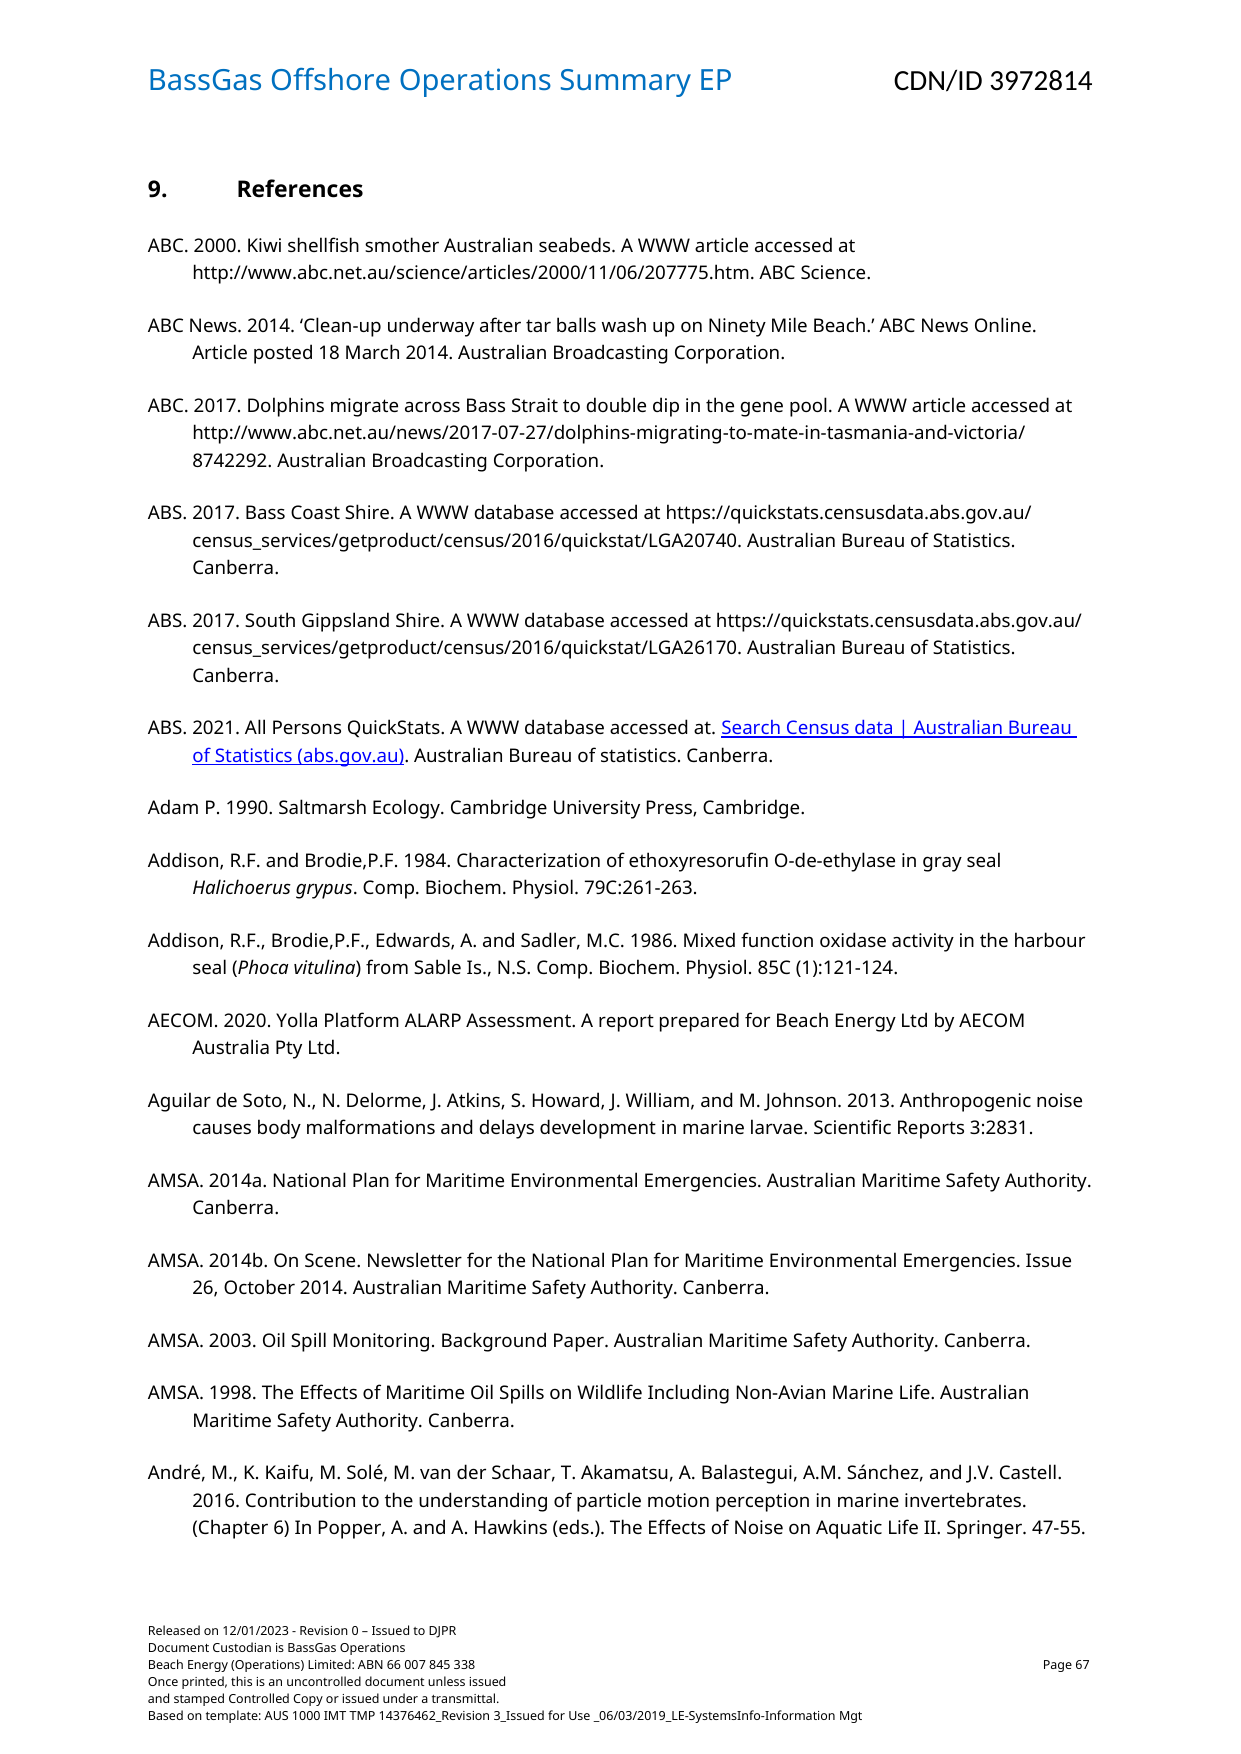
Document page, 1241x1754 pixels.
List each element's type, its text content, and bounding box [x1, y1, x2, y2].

text Addison, R.F. and Brodie,P.F. 1984. Characterization of ethoxyresorufin O-de-ethylase in gray seal Halichoerus grypus. Comp. Biochem. Physiol. 79C:261-263. [148, 847, 1092, 900]
text ABC News. 2014. ‘Clean-up underway after tar balls wash up on Ninety Mile Beach.’ ABC News Online. Article posted 18 March 2014. Australian Broadcasting Corporation. [148, 312, 1092, 365]
text André, M., K. Kaifu, M. Solé, M. van der Schaar, T. Akamatsu, A. Balastegui, A.M. Sánchez, and J.V. Castell. 2016. Contribution to the understanding of particle motion perception in marine invertebrates. (Chapter 6) In Popper, A. and A. Hawkins (eds.). The Effects of Noise on Aquatic Life II. Springer. 47-55. [148, 1459, 1092, 1540]
text AECOM. 2020. Yolla Platform ALARP Assessment. A report prepared for Beach Energy Ltd by AECOM Australia Pty Ltd. [148, 1007, 1092, 1060]
subtitle References [148, 173, 1092, 204]
text Addison, R.F., Brodie,P.F., Edwards, A. and Sadler, M.C. 1986. Mixed function oxidase activity in the harbour seal (Phoca vitulina) from Sable Is., N.S. Comp. Biochem. Physiol. 85C (1):121-124. [148, 927, 1092, 980]
text ABS. 2021. All Persons QuickStats. A WWW database accessed at. Search Census data | Australian Bureau of Statistics (abs.gov.au). Australian Bureau of statistics. Canberra. [148, 714, 1092, 767]
text Aguilar de Soto, N., N. Delorme, J. Atkins, S. Howard, J. William, and M. Johnson. 2013. Anthropogenic noise causes body malformations and delays development in marine larvae. Scientific Reports 3:2831. [148, 1087, 1092, 1140]
text ABC. 2017. Dolphins migrate across Bass Strait to double dip in the gene pool. A WWW article accessed at http://www.abc.net.au/news/2017-07-27/dolphins-migrating-to-mate-in-tasmania-and-victoria/8742292. Australian Broadcasting Corporation. [148, 392, 1092, 472]
text ABS. 2017. South Gippsland Shire. A WWW database accessed at https://quickstats.censusdata.abs.gov.au/ census_services/getproduct/census/2016/quickstat/LGA26170. Australian Bureau of Statistics. Canberra. [148, 607, 1092, 687]
text AMSA. 2014b. On Scene. Newsletter for the National Plan for Maritime Environmental Emergencies. Issue 26, October 2014. Australian Maritime Safety Authority. Canberra. [148, 1247, 1092, 1300]
text AMSA. 2014a. National Plan for Maritime Environmental Emergencies. Australian Maritime Safety Authority. Canberra. [148, 1167, 1092, 1220]
text AMSA. 2003. Oil Spill Monitoring. Background Paper. Australian Maritime Safety Authority. Canberra. [148, 1327, 1092, 1352]
text AMSA. 1998. The Effects of Maritime Oil Spills on Wildlife Including Non-Avian Marine Life. Australian Maritime Safety Authority. Canberra. [148, 1379, 1092, 1432]
text ABC. 2000. Kiwi shellfish smother Australian seabeds. A WWW article accessed at http://www.abc.net.au/science/articles/2000/11/06/207775.htm. ABC Science. [148, 232, 1092, 285]
text ABS. 2017. Bass Coast Shire. A WWW database accessed at https://quickstats.censusdata.abs.gov.au/ census_services/getproduct/census/2016/quickstat/LGA20740. Australian Bureau of Statistics. Canberra. [148, 499, 1092, 580]
text Adam P. 1990. Saltmarsh Ecology. Cambridge University Press, Cambridge. [148, 794, 1092, 820]
